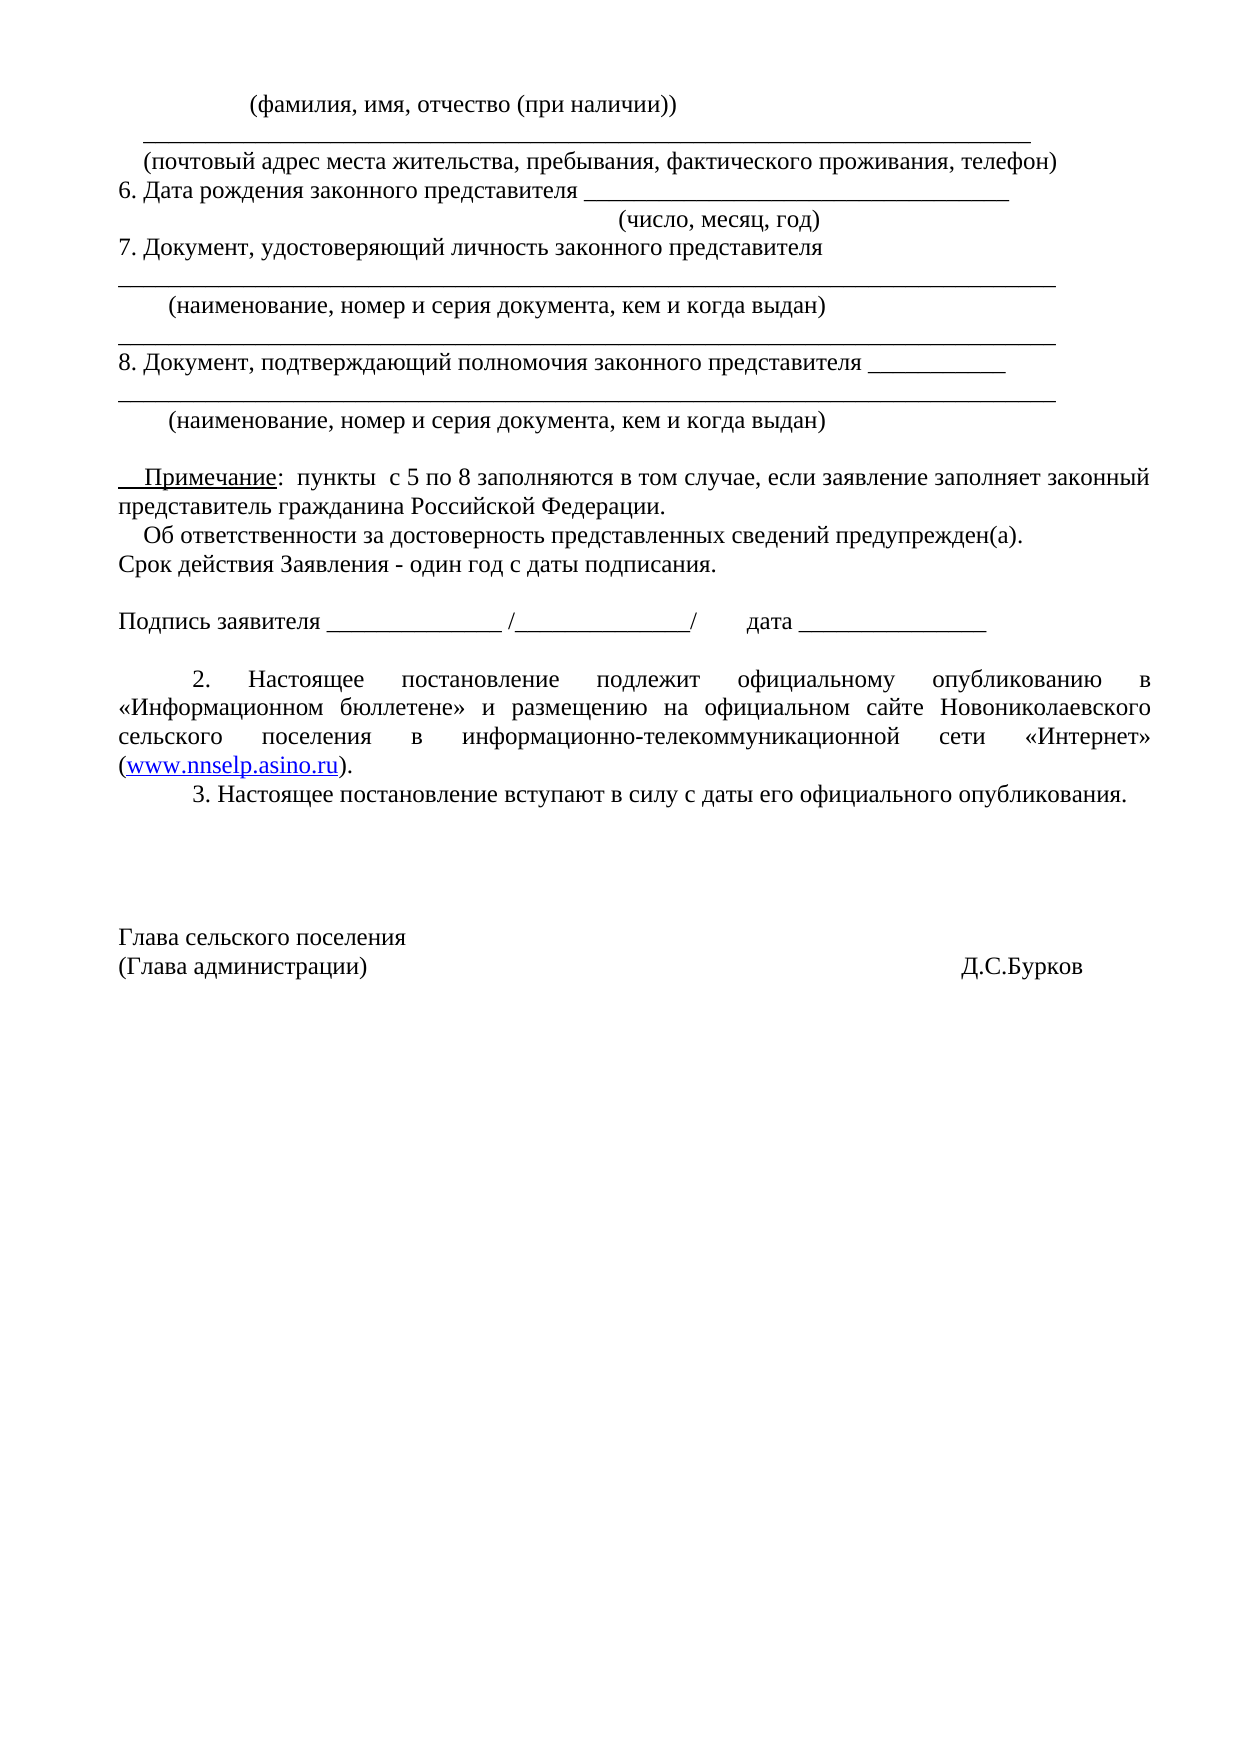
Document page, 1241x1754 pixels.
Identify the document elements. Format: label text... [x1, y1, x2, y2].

text (фамилия, имя, отчество (при наличии)) [118, 89, 1152, 117]
text ___________________________________________________________________________ [118, 261, 1152, 290]
text 2. Настоящее постановление подлежит официальному опубликованию в «Информационном бюллетене» и размещению на официальном сайте Новониколаевского сельского поселения в информационно-телекоммуникационной сети «Интернет» (www.nnselp.asino.ru). [118, 664, 1152, 779]
text (наименование, номер и серия документа, кем и когда выдан) [118, 290, 1152, 319]
text Глава сельского поселения [118, 922, 1152, 951]
text Срок действия Заявления - один год с даты подписания. [118, 549, 1152, 577]
text (Глава администрации) Д.С.Бурков [118, 951, 1152, 980]
text 3. Настоящее постановление вступают в силу с даты его официального опубликования. [118, 779, 1152, 807]
text Подпись заявителя ______________ /______________/ дата _______________ [118, 606, 1152, 635]
text _______________________________________________________________________ [118, 117, 1152, 146]
text (число, месяц, год) [118, 204, 1152, 232]
text 6. Дата рождения законного представителя __________________________________ [118, 175, 1152, 204]
text 8. Документ, подтверждающий полномочия законного представителя ___________ [118, 347, 1152, 376]
text ___________________________________________________________________________ [118, 319, 1152, 347]
text (почтовый адрес места жительства, пребывания, фактического проживания, телефон) [118, 146, 1152, 175]
text 7. Документ, удостоверяющий личность законного представителя [118, 232, 1152, 261]
text Об ответственности за достоверность представленных сведений предупрежден(а). [118, 520, 1152, 549]
text ___________________________________________________________________________ [118, 376, 1152, 405]
text Примечание: пункты с 5 по 8 заполняются в том случае, если заявление заполняет законный представитель гражданина Российской Федерации. [118, 462, 1152, 520]
text (наименование, номер и серия документа, кем и когда выдан) [118, 405, 1152, 434]
